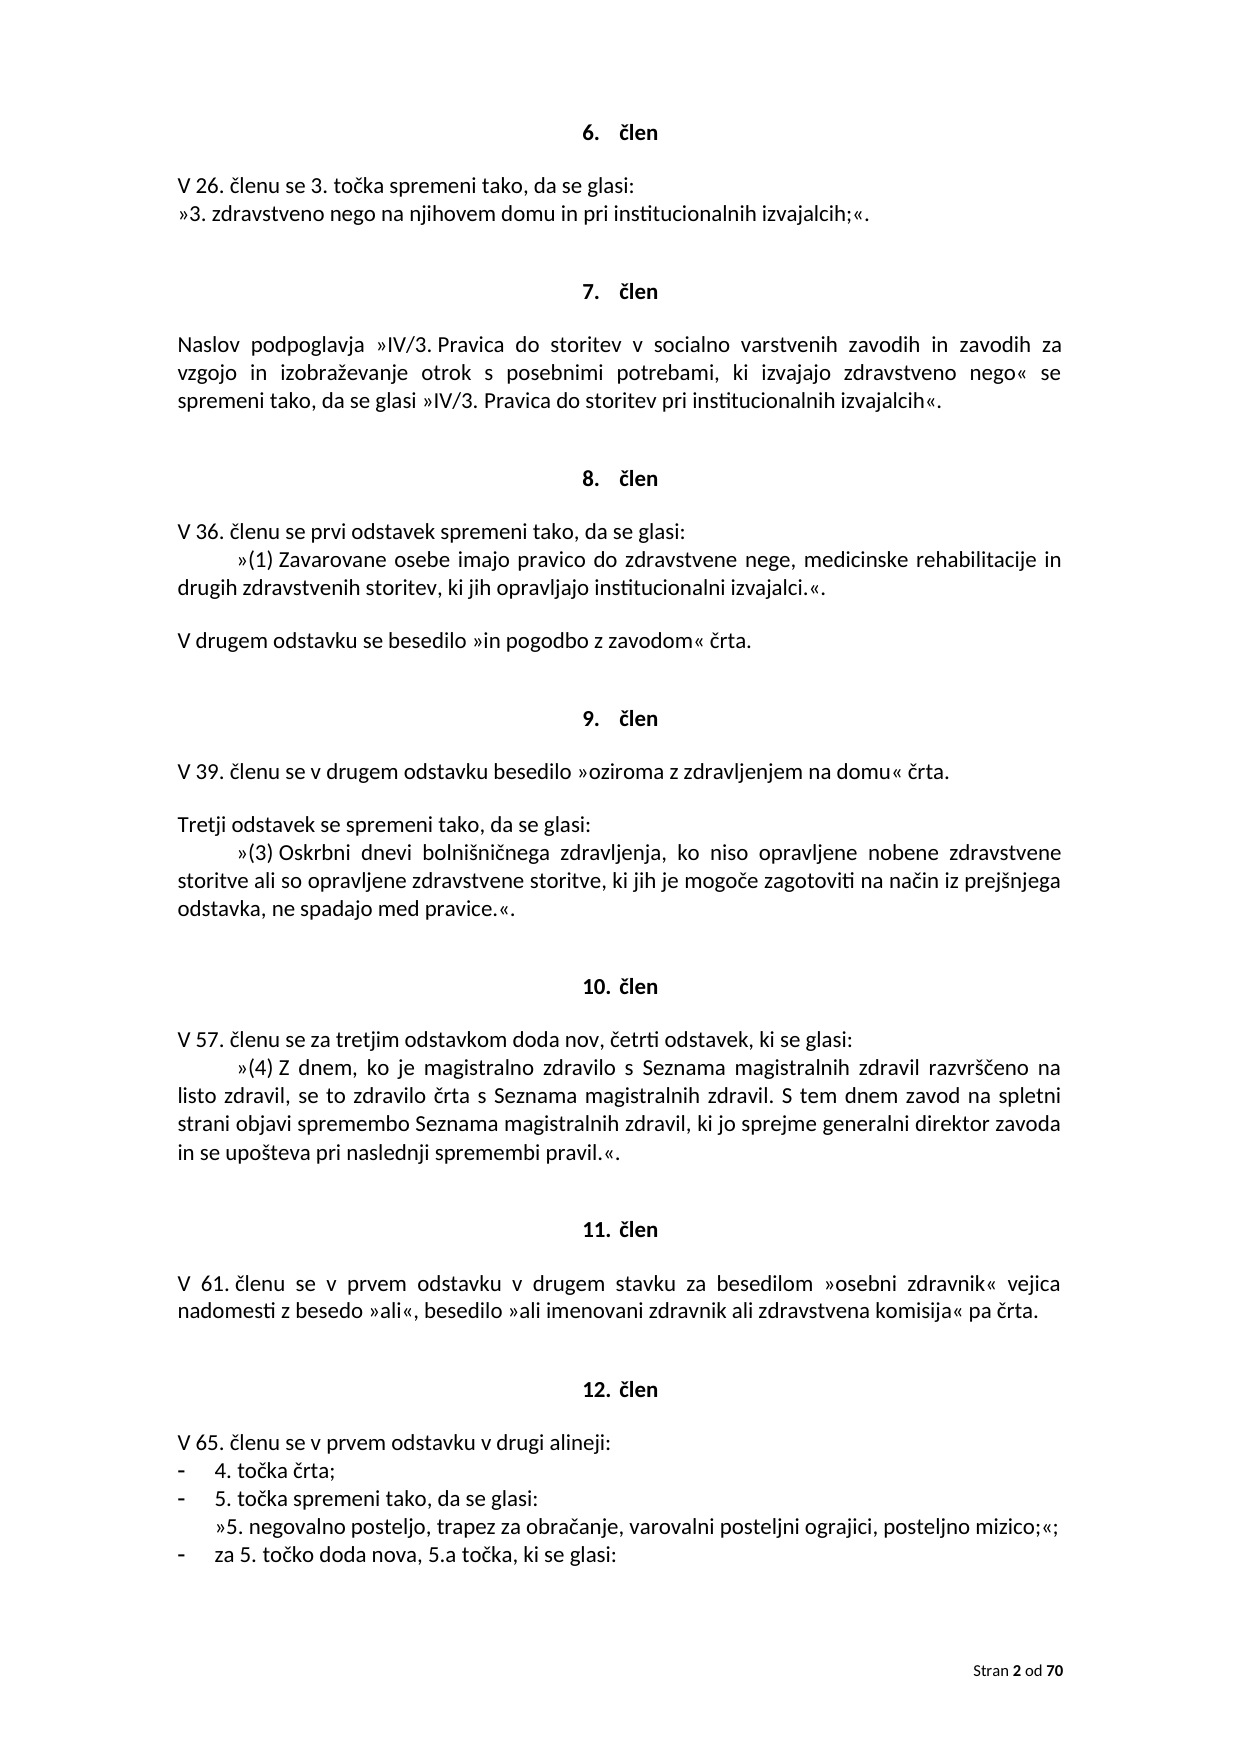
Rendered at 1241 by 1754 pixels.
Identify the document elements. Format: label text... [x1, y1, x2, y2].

list člen [177, 972, 1063, 1001]
list za 5. točko doda nova, 5.a točka, ki se glasi: [177, 1540, 1063, 1568]
text Tretji odstavek se spremeni tako, da se glasi: [177, 810, 1063, 838]
text »(4) Z dnem, ko je magistralno zdravilo s Seznama magistralnih zdravil razvrščeno na listo zdravil, se to zdravilo črta s Seznama magistralnih zdravil. S tem dnem zavod na spletni strani objavi spremembo Seznama magistralnih zdravil, ki jo sprejme generalni direktor zavoda in se upošteva pri naslednji spremembi pravil.«. [177, 1053, 1063, 1166]
list člen [177, 464, 1063, 492]
list 5. točka spremeni tako, da se glasi: [177, 1484, 1063, 1512]
text V 61. členu se v prvem odstavku v drugem stavku za besedilom »osebni zdravnik« vejica nadomesti z besedo »ali«, besedilo »ali imenovani zdravnik ali zdravstvena komisija« pa črta. [177, 1269, 1063, 1325]
text »(1) Zavarovane osebe imajo pravico do zdravstvene nege, medicinske rehabilitacije in drugih zdravstvenih storitev, ki jih opravljajo institucionalni izvajalci.«. [177, 545, 1063, 601]
text V drugem odstavku se besedilo »in pogodbo z zavodom« črta. [177, 626, 1063, 654]
list člen [177, 277, 1063, 305]
list člen [177, 704, 1063, 732]
list člen [177, 118, 1063, 146]
text V 26. členu se 3. točka spremeni tako, da se glasi: [177, 171, 1063, 199]
text »(3) Oskrbni dnevi bolnišničnega zdravljenja, ko niso opravljene nobene zdravstvene storitve ali so opravljene zdravstvene storitve, ki jih je mogoče zagotoviti na način iz prejšnjega odstavka, ne spadajo med pravice.«. [177, 838, 1063, 922]
text »5. negovalno posteljo, trapez za obračanje, varovalni posteljni ograjici, posteljno mizico;«; [214, 1512, 1063, 1540]
text Naslov podpoglavja »IV/3. Pravica do storitev v socialno varstvenih zavodih in zavodih za vzgojo in izobraževanje otrok s posebnimi potrebami, ki izvajajo zdravstveno nego« se spremeni tako, da se glasi »IV/3. Pravica do storitev pri institucionalnih izvajalcih«. [177, 330, 1063, 414]
text V 65. členu se v prvem odstavku v drugi alineji: [177, 1428, 1063, 1456]
list člen [177, 1375, 1063, 1403]
text V 36. členu se prvi odstavek spremeni tako, da se glasi: [177, 517, 1063, 545]
text V 39. členu se v drugem odstavku besedilo »oziroma z zdravljenjem na domu« črta. [177, 757, 1063, 785]
list 4. točka črta; [177, 1456, 1063, 1484]
text »3. zdravstveno nego na njihovem domu in pri institucionalnih izvajalcih;«. [177, 199, 1063, 227]
list člen [177, 1216, 1063, 1244]
text V 57. členu se za tretjim odstavkom doda nov, četrti odstavek, ki se glasi: [177, 1026, 1063, 1053]
